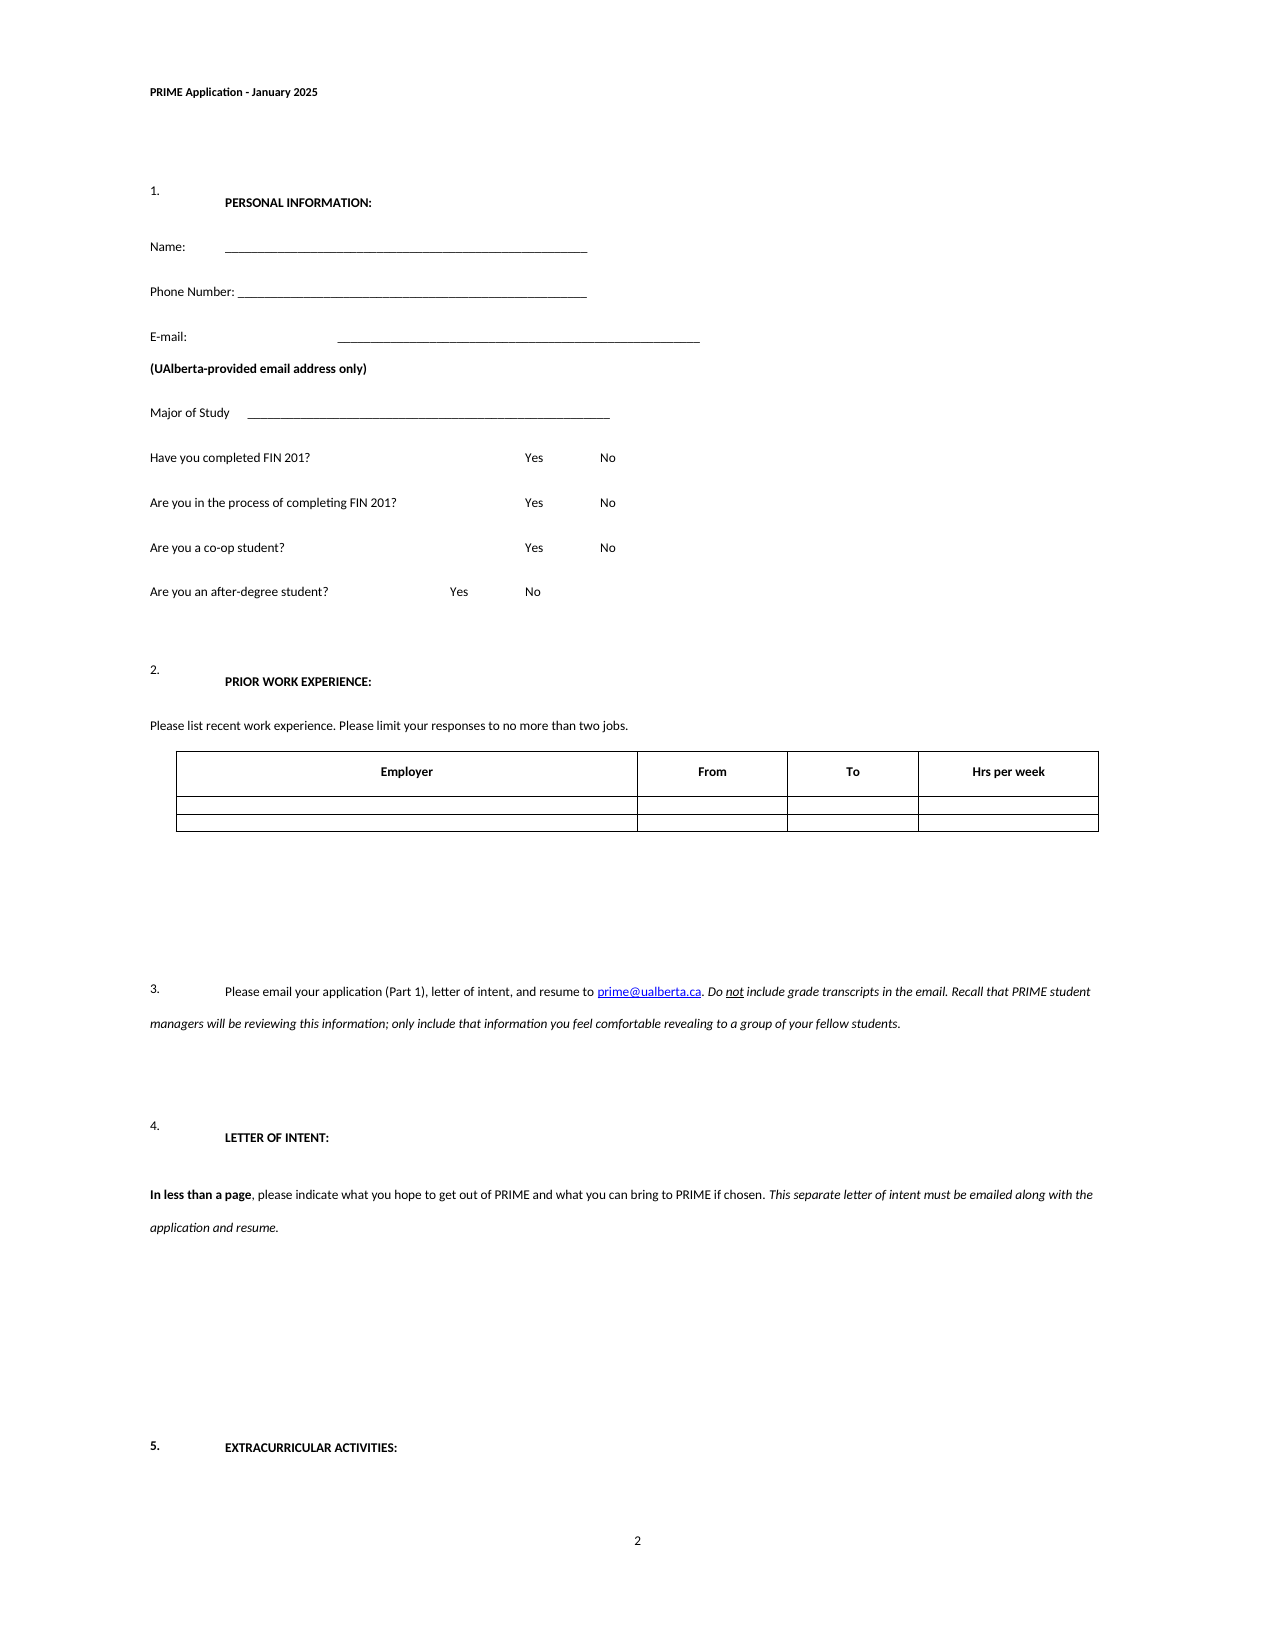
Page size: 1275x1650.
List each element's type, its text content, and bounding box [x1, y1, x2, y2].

list PERSONAL INFORMATION: [150, 182, 1125, 210]
text Phone Number: _____________________________________________________ [150, 272, 1125, 299]
text Are you in the process of completing FIN 201? Yes No [150, 482, 1125, 511]
text E-mail: _______________________________________________________ (UAlberta-provided email address only) [150, 316, 1125, 376]
text Name: _______________________________________________________ [150, 227, 1125, 255]
text Please list recent work experience. Please limit your responses to no more than two jobs. [150, 706, 1125, 734]
text In less than a page, please indicate what you hope to get out of PRIME and what you can bring to PRIME if chosen. This separate letter of intent must be emailed along with the application and resume. [150, 1175, 1125, 1235]
list PRIOR WORK EXPERIENCE: [150, 661, 1125, 689]
table_cell [177, 797, 637, 813]
table_header Hrs per week [919, 752, 1098, 796]
list Please email your application (Part 1), letter of intent, and resume to prime@ualberta.ca. Do not include grade transcripts in the email. Recall that PRIME student managers will be reviewing this information; only include that information you feel comfortable revealing to a group of your fellow students. [150, 971, 1125, 1031]
list EXTRACURRICULAR ACTIVITIES: [150, 1428, 1125, 1456]
table_header Employer [177, 752, 637, 796]
table_cell [177, 815, 637, 831]
text Have you completed FIN 201? Yes No [150, 438, 1125, 466]
table_cell [638, 797, 787, 813]
text Major of Study _______________________________________________________ [150, 393, 1125, 421]
text Are you an after-degree student? Yes No [150, 572, 1125, 600]
table_cell [788, 797, 918, 813]
table_cell [919, 815, 1098, 831]
table_cell [638, 815, 787, 831]
table_header From [638, 752, 787, 796]
table_cell [919, 797, 1098, 813]
list LETTER OF INTENT: [150, 1118, 1125, 1146]
table_header To [788, 752, 918, 796]
table_cell [788, 815, 918, 831]
text Are you a co-op student? Yes No [150, 527, 1125, 555]
